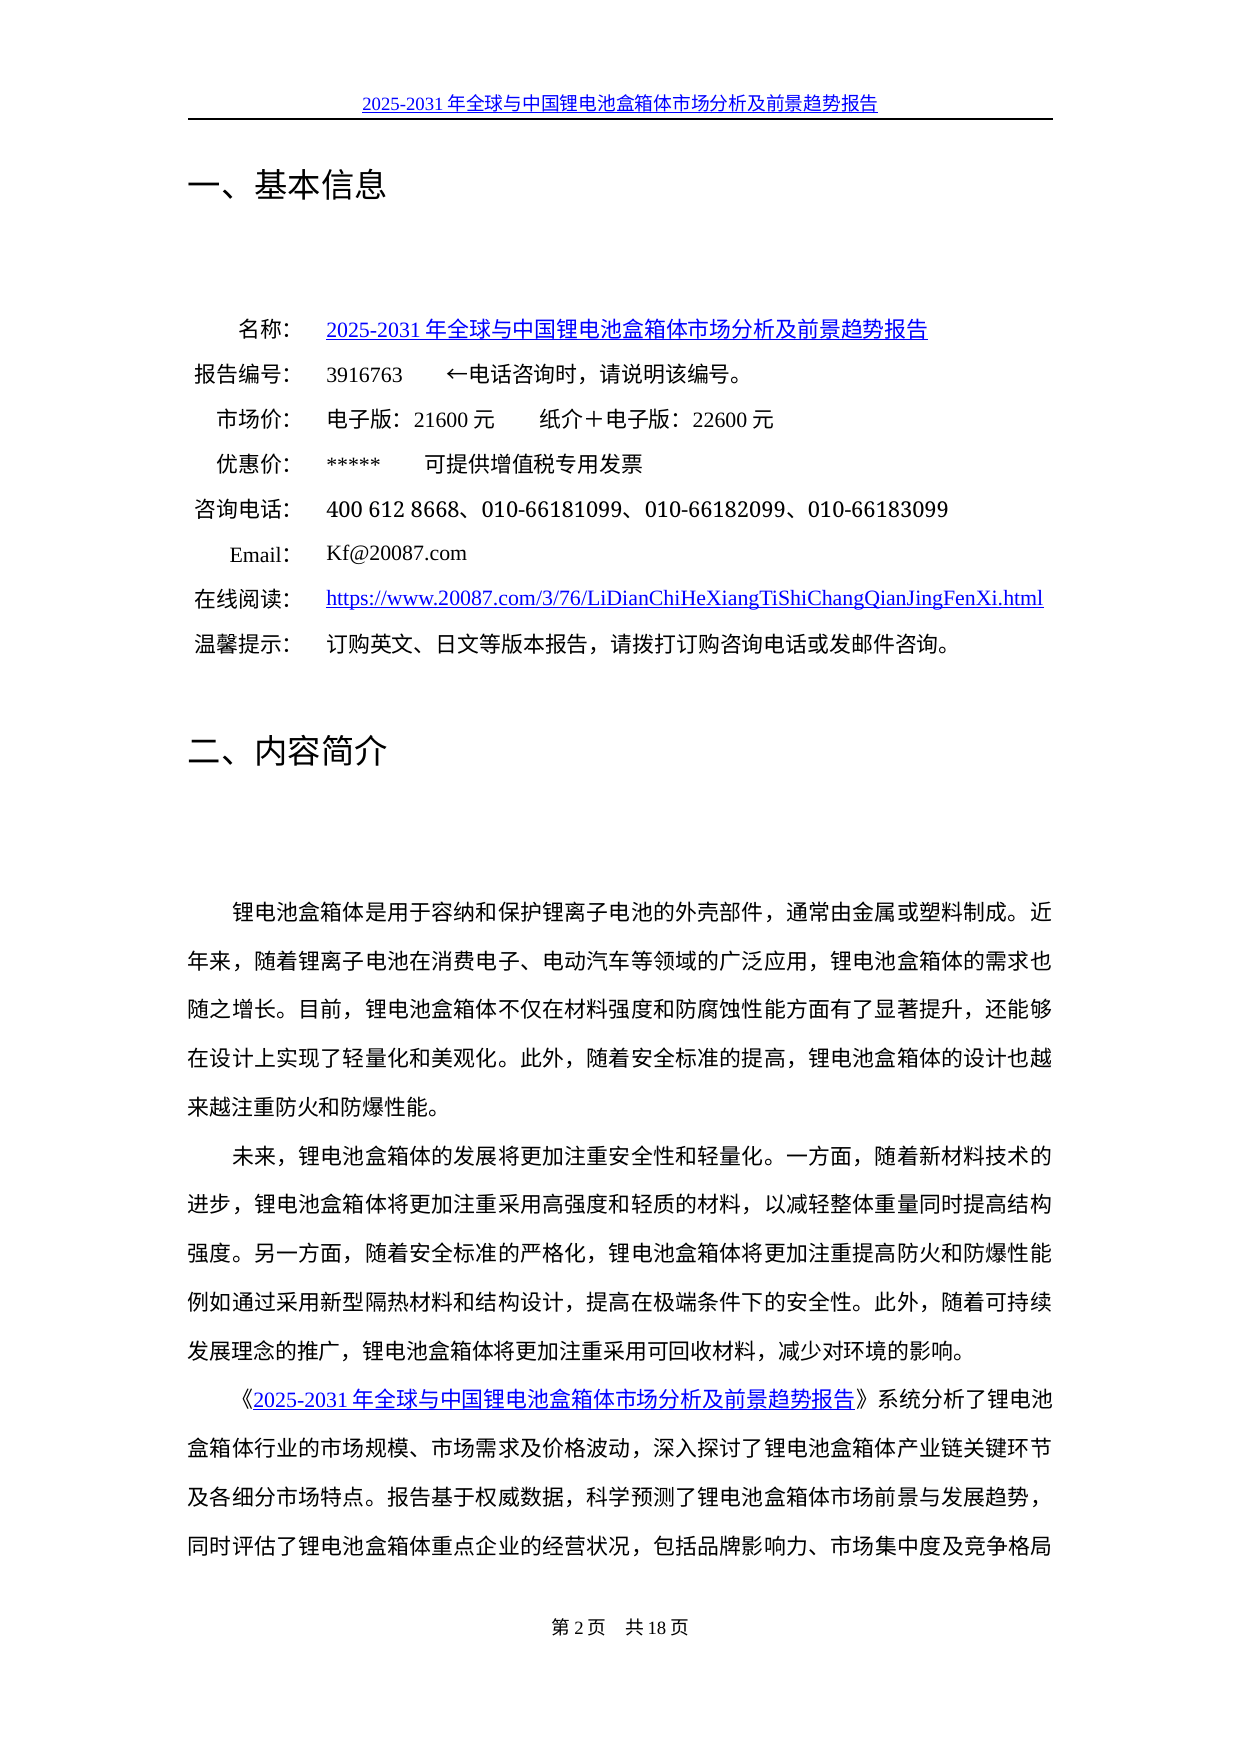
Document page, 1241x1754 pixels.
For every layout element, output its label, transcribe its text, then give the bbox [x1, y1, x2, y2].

table_cell Kf@20087.com [315, 537, 1073, 582]
table_cell 温馨提示： [167, 627, 315, 672]
title 一、基本信息 [187, 150, 1053, 215]
table_cell 市场价： [167, 402, 315, 447]
table_header 名称： [167, 312, 315, 357]
table_header 2025-2031年全球与中国锂电池盒箱体市场分析及前景趋势报告 [315, 312, 1073, 357]
table_cell 在线阅读： [167, 582, 315, 627]
table_cell 优惠价： [167, 447, 315, 492]
table_cell 咨询电话： [167, 492, 315, 537]
table_cell Email： [167, 537, 315, 582]
title 二、内容简介 [187, 717, 1053, 782]
table_cell 3916763 ←电话咨询时，请说明该编号。 [315, 357, 1073, 402]
table_cell 报告编号： [167, 357, 315, 402]
table_cell 电子版：21600 元 纸介＋电子版：22600 元 [315, 402, 1073, 447]
table_cell ***** 可提供增值税专用发票 [315, 447, 1073, 492]
table_cell 400 612 8668、010-66181099、010-66182099、010-66183099 [315, 492, 1073, 537]
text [187, 894, 1053, 1561]
table_cell 订购英文、日文等版本报告，请拨打订购咨询电话或发邮件咨询。 [315, 627, 1073, 672]
table_cell [315, 582, 1073, 627]
